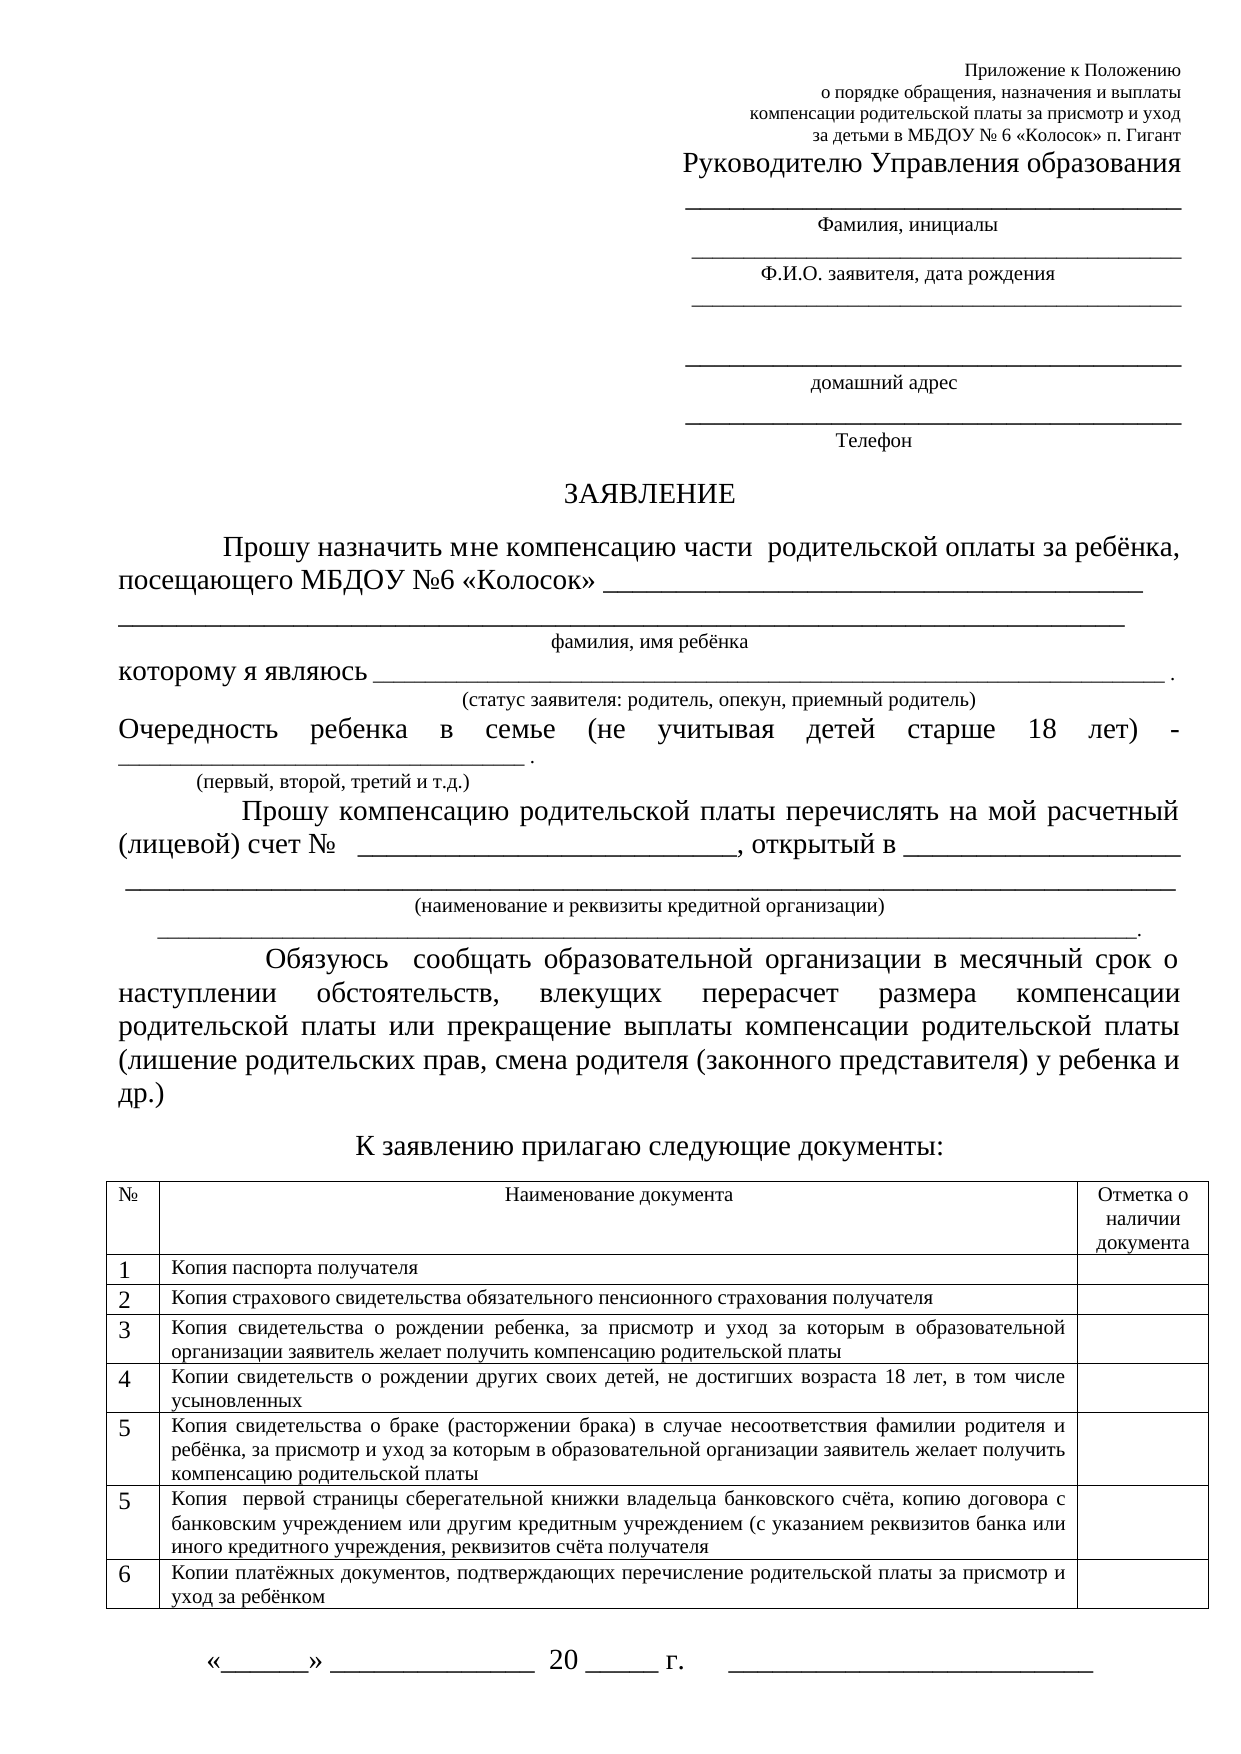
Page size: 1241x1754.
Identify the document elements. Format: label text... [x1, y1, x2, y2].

table_cell Копия страхового свидетельства обязательного пенсионного страхования получателя [160, 1285, 1077, 1314]
table_cell [1078, 1486, 1208, 1558]
text Прошу компенсацию родительской платы перечислять на мой расчетный (лицевой) счет № __________________________, открытый в ___________________ [118, 793, 1181, 860]
text «______» ______________ 20 _____ г. _________________________ [118, 1642, 1181, 1676]
table_cell 3 [107, 1315, 159, 1363]
table_header Наименование документа [160, 1182, 1077, 1254]
table_cell Копия свидетельства о рождении ребенка, за присмотр и уход за которым в образовательной организации заявитель желает получить компенсацию родительской платы [160, 1315, 1077, 1363]
table_cell [1078, 1413, 1208, 1485]
text Обязуюсь сообщать образовательной организации в месячный срок о наступлении обстоятельств, влекущих перерасчет размера компенсации родительской платы или прекращение выплаты компенсации родительской платы (лишение родительских прав, смена родителя (законного представителя) у ребенка и др.) [118, 941, 1181, 1109]
table_cell 2 [107, 1285, 159, 1314]
text Приложение к Положению [118, 59, 1181, 81]
text ЗАЯВЛЕНИЕ [118, 476, 1181, 509]
text Фамилия, инициалы [561, 212, 1181, 236]
text о порядке обращения, назначения и выплаты [118, 81, 1181, 102]
table_cell 6 [107, 1560, 159, 1608]
text за детьми в МБДОУ № 6 «Колосок» п. Гигант [118, 124, 1181, 145]
text Телефон [118, 428, 1181, 452]
table_cell Копия паспорта получателя [160, 1255, 1077, 1284]
table_cell [1078, 1285, 1208, 1314]
table_cell Копии свидетельств о рождении других своих детей, не достигших возраста 18 лет, в том числе усыновленных [160, 1364, 1077, 1412]
text __________________________________ [118, 179, 1181, 212]
text _____________________________________________________________________ [118, 596, 1181, 629]
text которому я являюсь ____________________________________________________________________________ . [118, 653, 1181, 687]
table_cell 4 [107, 1364, 159, 1412]
text __________________________________ [118, 394, 1181, 428]
table_cell [1078, 1560, 1208, 1608]
text _______________________________________________ [118, 236, 1181, 261]
text Руководителю Управления образования [118, 145, 1181, 179]
table_header Отметка о наличии документа [1078, 1182, 1208, 1254]
table_cell [1078, 1364, 1208, 1412]
text домашний адрес [118, 370, 1181, 394]
text К заявлению прилагаю следующие документы: [118, 1128, 1181, 1162]
text (наименование и реквизиты кредитной организации) [118, 893, 1181, 917]
table_cell Копия первой страницы сберегательной книжки владельца банковского счёта, копию договора с банковским учреждением или другим кредитным учреждением (с указанием реквизитов банка или иного кредитного учреждения, реквизитов счёта получателя [160, 1486, 1077, 1558]
text компенсации родительской платы за присмотр и уход [118, 102, 1181, 124]
table_cell 5 [107, 1486, 159, 1558]
text Прошу назначить мне компенсацию части родительской оплаты за ребёнка, посещающего МБДОУ №6 «Колосок» _____________________________________ [118, 529, 1181, 596]
text _______________________________________________ [118, 284, 1181, 309]
text ________________________________________________________________________ [118, 860, 1181, 893]
table_header № [107, 1182, 159, 1254]
text (первый, второй, третий и т.д.) [118, 768, 1181, 793]
table_cell Копии платёжных документов, подтверждающих перечисление родительской платы за присмотр и уход за ребёнком [160, 1560, 1077, 1608]
text (статус заявителя: родитель, опекун, приемный родитель) [118, 687, 1181, 711]
text Ф.И.О. заявителя, дата рождения [561, 261, 1181, 284]
table_cell [1078, 1255, 1208, 1284]
text фамилия, имя ребёнка [118, 629, 1181, 653]
text ______________________________________________________________________________________________. [118, 917, 1181, 941]
table_cell 5 [107, 1413, 159, 1485]
table_cell Копия свидетельства о браке (расторжении брака) в случае несоответствия фамилии родителя и ребёнка, за присмотр и уход за которым в образовательной организации заявитель желает получить компенсацию родительской платы [160, 1413, 1077, 1485]
table_cell 1 [107, 1255, 159, 1284]
text __________________________________ [118, 337, 1181, 370]
text Очередность ребенка в семье (не учитывая детей старше 18 лет) - _______________________________________ . [118, 711, 1181, 768]
table_cell [1078, 1315, 1208, 1363]
